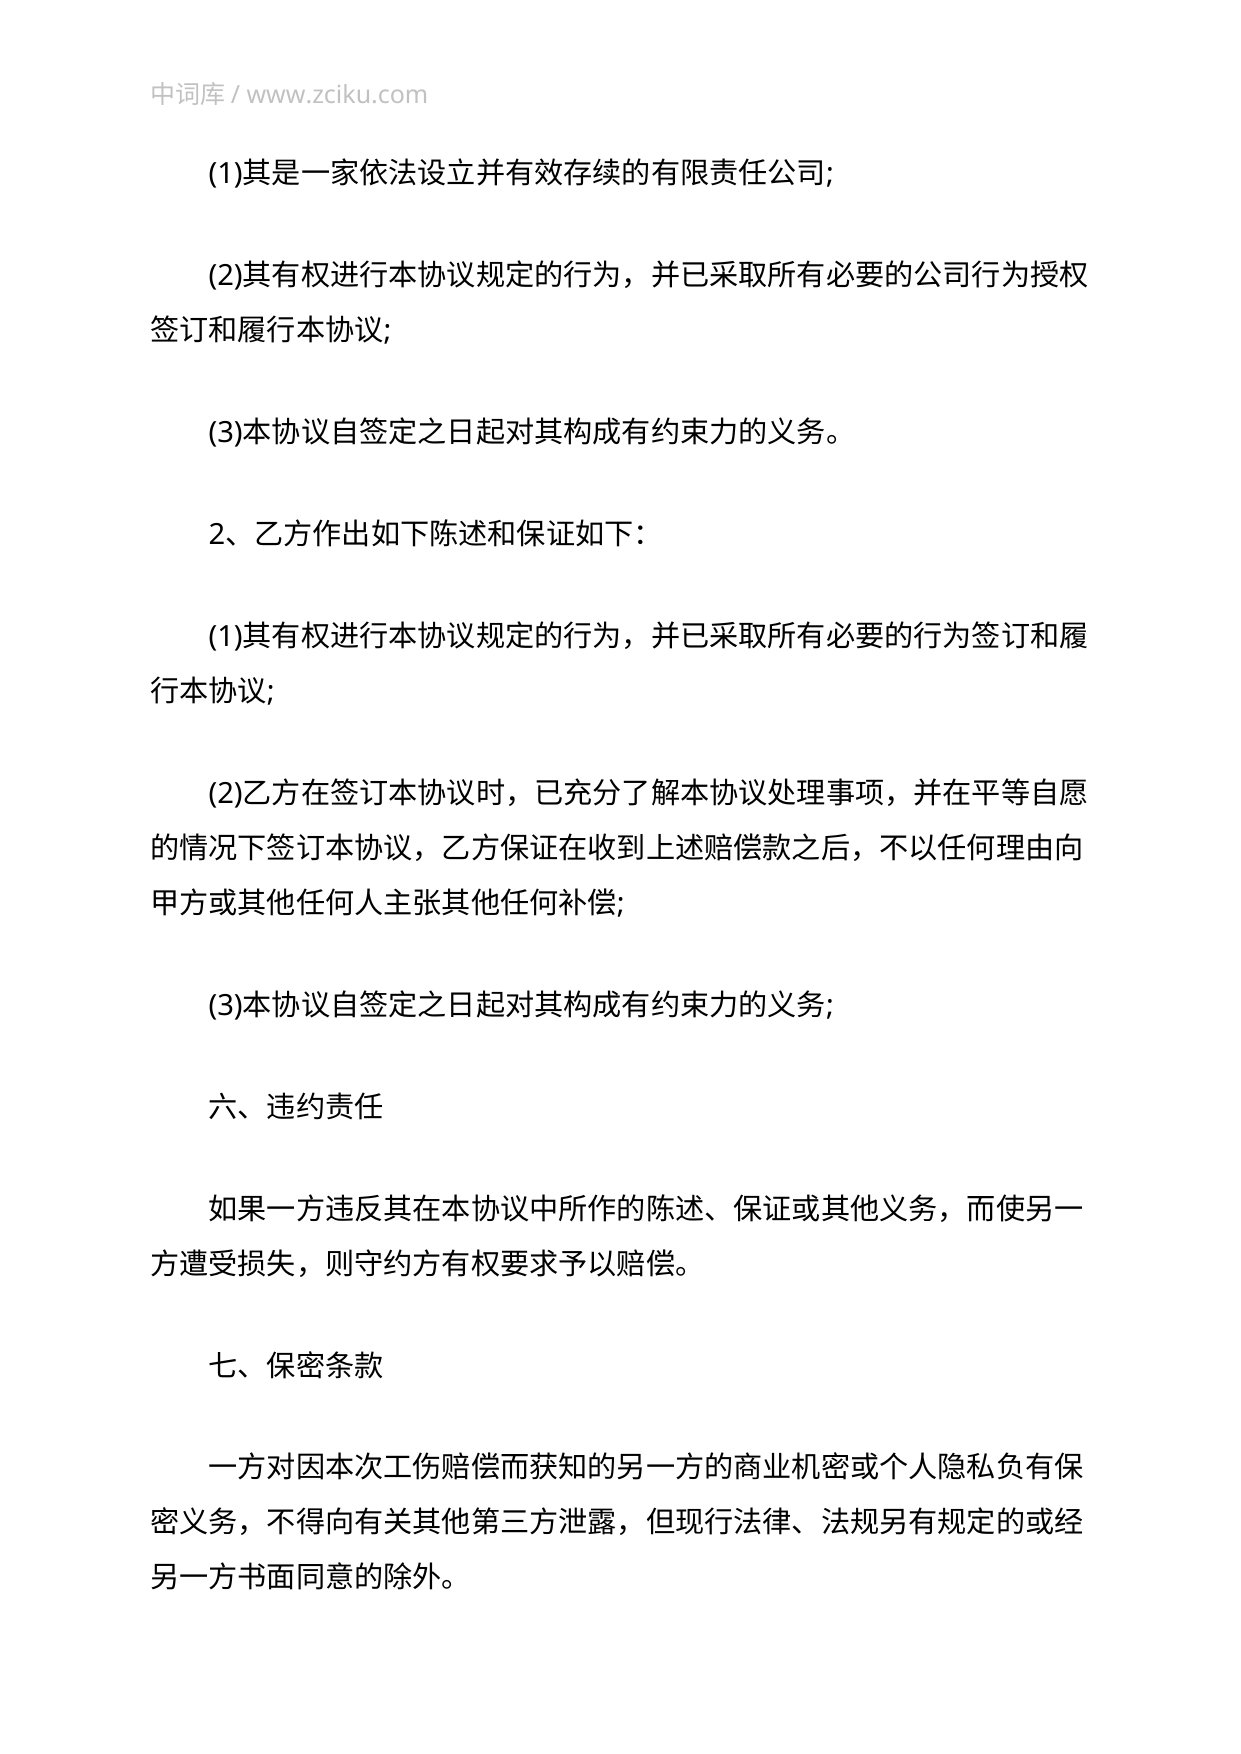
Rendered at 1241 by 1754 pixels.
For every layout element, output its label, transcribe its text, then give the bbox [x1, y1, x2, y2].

text 七、保密条款 [150, 1342, 1090, 1384]
text (2)乙方在签订本协议时，已充分了解本协议处理事项，并在平等自愿的情况下签订本协议，乙方保证在收到上述赔偿款之后，不以任何理由向甲方或其他任何人主张其他任何补偿; [150, 770, 1090, 922]
text 2、乙方作出如下陈述和保证如下： [150, 511, 1090, 553]
text (3)本协议自签定之日起对其构成有约束力的义务; [150, 982, 1090, 1024]
text 一方对因本次工伤赔偿而获知的另一方的商业机密或个人隐私负有保密义务，不得向有关其他第三方泄露，但现行法律、法规另有规定的或经另一方书面同意的除外。 [150, 1444, 1090, 1596]
text 六、违约责任 [150, 1084, 1090, 1126]
text (1)其有权进行本协议规定的行为，并已采取所有必要的行为签订和履行本协议; [150, 613, 1090, 710]
text (1)其是一家依法设立并有效存续的有限责任公司; [150, 150, 1090, 192]
text (2)其有权进行本协议规定的行为，并已采取所有必要的公司行为授权签订和履行本协议; [150, 252, 1090, 349]
text (3)本协议自签定之日起对其构成有约束力的义务。 [150, 409, 1090, 451]
text 如果一方违反其在本协议中所作的陈述、保证或其他义务，而使另一方遭受损失，则守约方有权要求予以赔偿。 [150, 1186, 1090, 1283]
